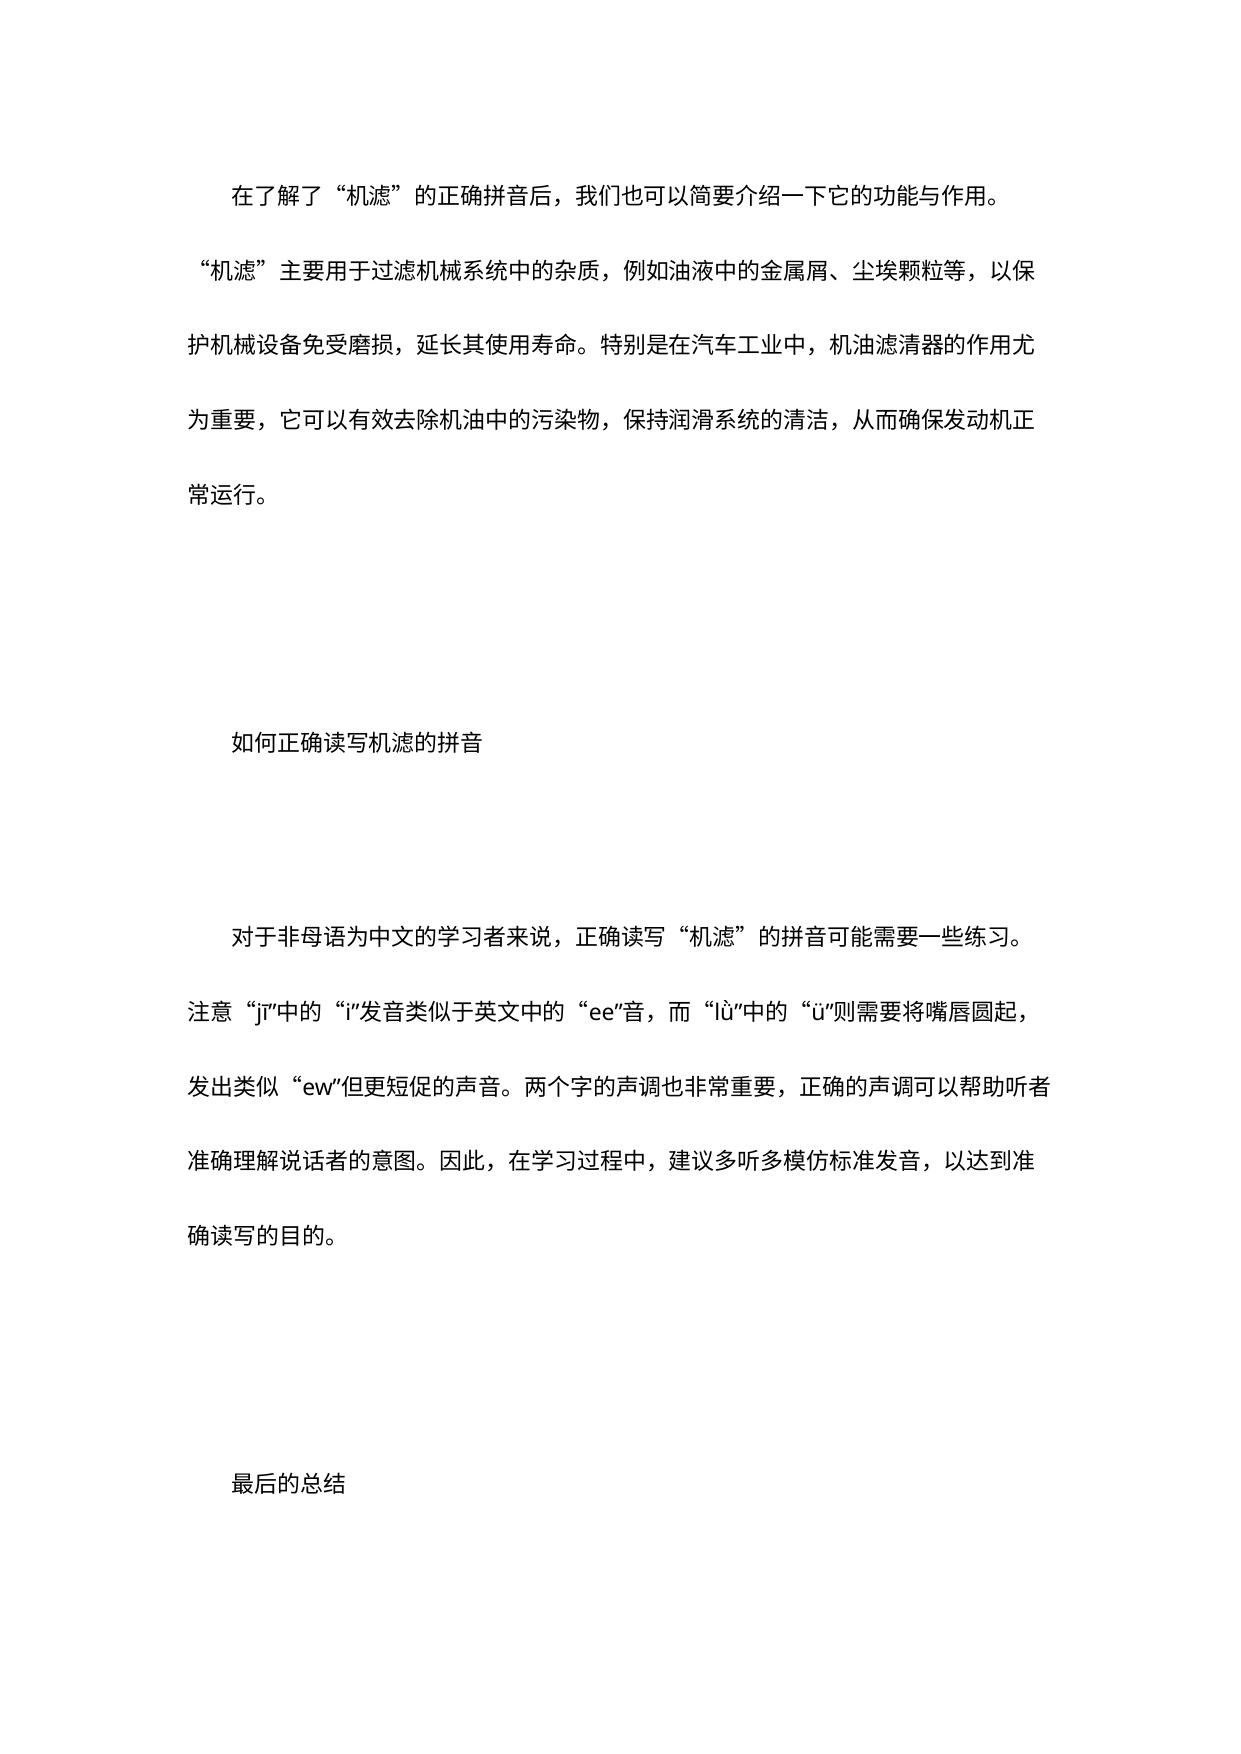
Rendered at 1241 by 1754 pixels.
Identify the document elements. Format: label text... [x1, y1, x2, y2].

text 在了解了“机滤”的正确拼音后，我们也可以简要介绍一下它的功能与作用。“机滤”主要用于过滤机械系统中的杂质，例如油液中的金属屑、尘埃颗粒等，以保护机械设备免受磨损，延长其使用寿命。特别是在汽车工业中，机油滤清器的作用尤为重要，它可以有效去除机油中的污染物，保持润滑系统的清洁，从而确保发动机正常运行。 [187, 162, 1053, 526]
text 最后的总结 [187, 1450, 1053, 1515]
text 对于非母语为中文的学习者来说，正确读写“机滤”的拼音可能需要一些练习。注意“jī”中的“i”发音类似于英文中的“ee”音，而“lǜ”中的“ü”则需要将嘴唇圆起，发出类似“ew”但更短促的声音。两个字的声调也非常重要，正确的声调可以帮助听者准确理解说话者的意图。因此，在学习过程中，建议多听多模仿标准发音，以达到准确读写的目的。 [187, 903, 1053, 1267]
text 如何正确读写机滤的拼音 [187, 709, 1053, 774]
